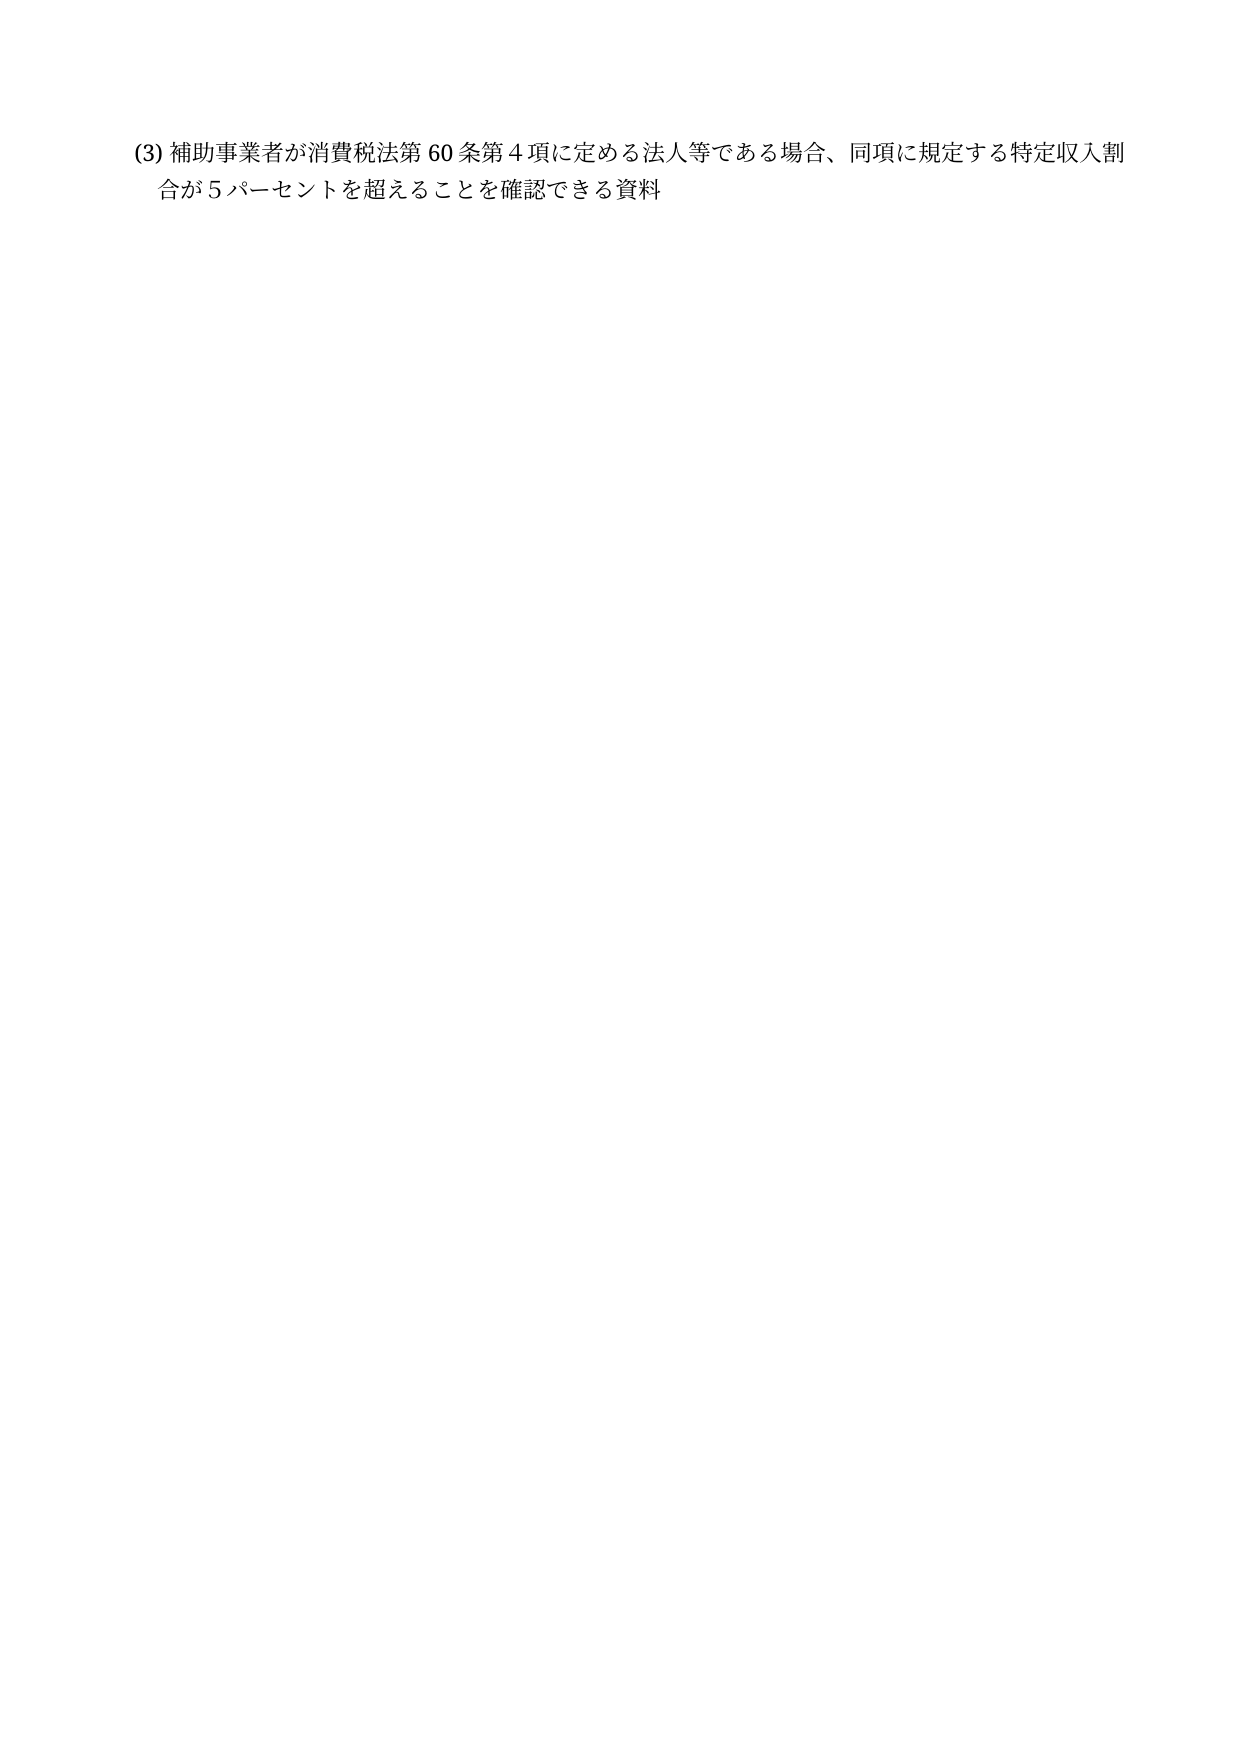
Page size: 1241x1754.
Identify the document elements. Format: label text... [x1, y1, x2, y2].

text (3) 補助事業者が消費税法第60条第４項に定める法人等である場合、同項に規定する特定収入割合が５パーセントを超えることを確認できる資料 [134, 133, 1128, 208]
